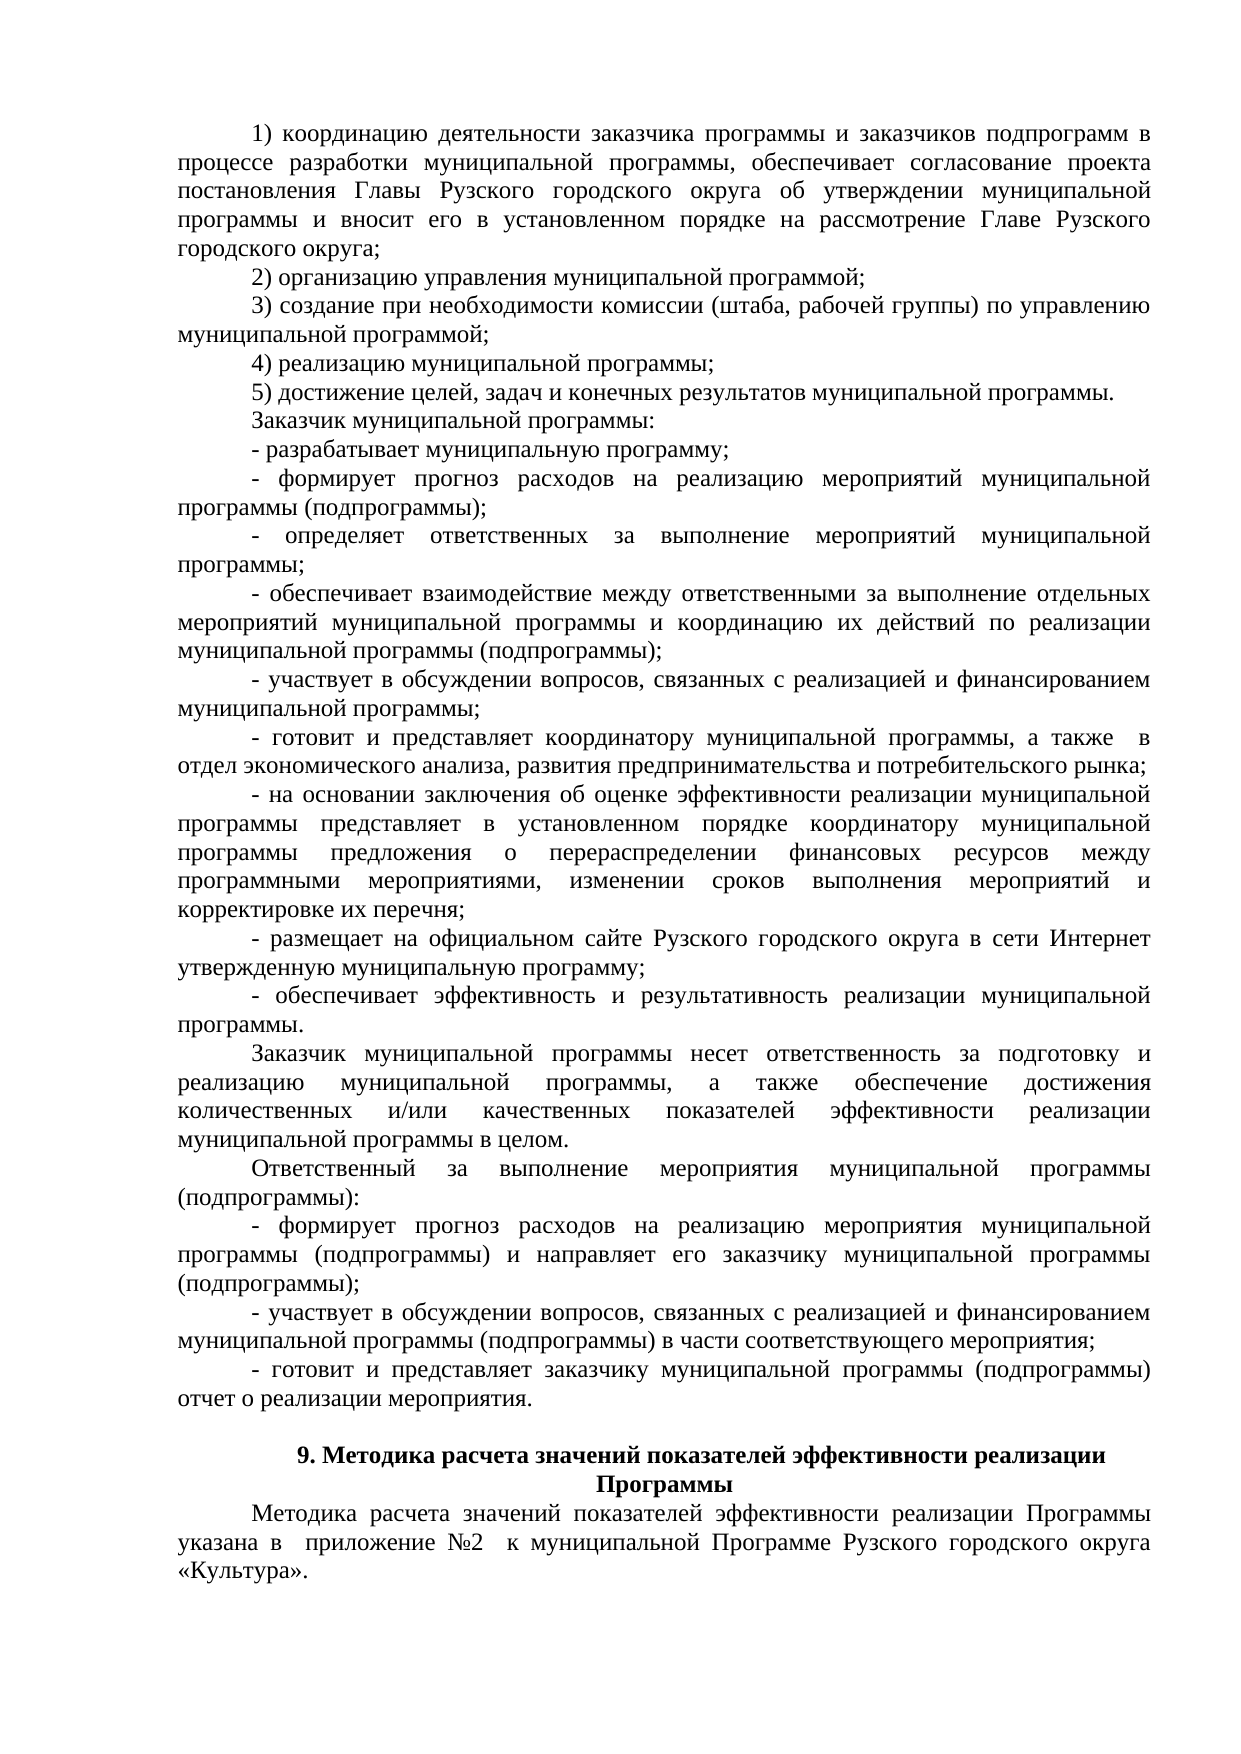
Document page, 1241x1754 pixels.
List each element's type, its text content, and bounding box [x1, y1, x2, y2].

text - формирует прогноз расходов на реализацию мероприятий муниципальной программы (подпрограммы); [177, 463, 1152, 521]
text 5) достижение целей, задач и конечных результатов муниципальной программы. [177, 377, 1152, 406]
text 2) организацию управления муниципальной программой; [177, 262, 1152, 291]
text 4) реализацию муниципальной программы; [177, 348, 1152, 377]
text - разрабатывает муниципальную программу; [177, 434, 1152, 463]
text - на основании заключения об оценке эффективности реализации муниципальной программы представляет в установленном порядке координатору муниципальной программы предложения о перераспределении финансовых ресурсов между программными мероприятиями, изменении сроков выполнения мероприятий и корректировке их перечня; [177, 779, 1152, 923]
text - участвует в обсуждении вопросов, связанных с реализацией и финансированием муниципальной программы; [177, 664, 1152, 722]
text 9. Методика расчета значений показателей эффективности реализации Программы [177, 1441, 1152, 1498]
text Заказчик муниципальной программы: [177, 406, 1152, 434]
text - размещает на официальном сайте Рузского городского округа в сети Интернет утвержденную муниципальную программу; [177, 923, 1152, 981]
text 1) координацию деятельности заказчика программы и заказчиков подпрограмм в процессе разработки муниципальной программы, обеспечивает согласование проекта постановления Главы Рузского городского округа об утверждении муниципальной программы и вносит его в установленном порядке на рассмотрение Главе Рузского городского округа; [177, 118, 1152, 262]
text Заказчик муниципальной программы несет ответственность за подготовку и реализацию муниципальной программы, а также обеспечение достижения количественных и/или качественных показателей эффективности реализации муниципальной программы в целом. [177, 1038, 1152, 1153]
text Ответственный за выполнение мероприятия муниципальной программы (подпрограммы): [177, 1153, 1152, 1211]
text - участвует в обсуждении вопросов, связанных с реализацией и финансированием муниципальной программы (подпрограммы) в части соответствующего мероприятия; [177, 1297, 1152, 1354]
text - обеспечивает взаимодействие между ответственными за выполнение отдельных мероприятий муниципальной программы и координацию их действий по реализации муниципальной программы (подпрограммы); [177, 578, 1152, 664]
text 3) создание при необходимости комиссии (штаба, рабочей группы) по управлению муниципальной программой; [177, 291, 1152, 348]
text - формирует прогноз расходов на реализацию мероприятия муниципальной программы (подпрограммы) и направляет его заказчику муниципальной программы (подпрограммы); [177, 1211, 1152, 1297]
text - обеспечивает эффективность и результативность реализации муниципальной программы. [177, 981, 1152, 1038]
text - готовит и представляет заказчику муниципальной программы (подпрограммы) отчет о реализации мероприятия. [177, 1354, 1152, 1412]
text - определяет ответственных за выполнение мероприятий муниципальной программы; [177, 521, 1152, 578]
text Методика расчета значений показателей эффективности реализации Программы указана в приложение №2 к муниципальной Программе Рузского городского округа «Культура». [177, 1498, 1152, 1584]
text - готовит и представляет координатору муниципальной программы, а также в отдел экономического анализа, развития предпринимательства и потребительского рынка; [177, 722, 1152, 779]
